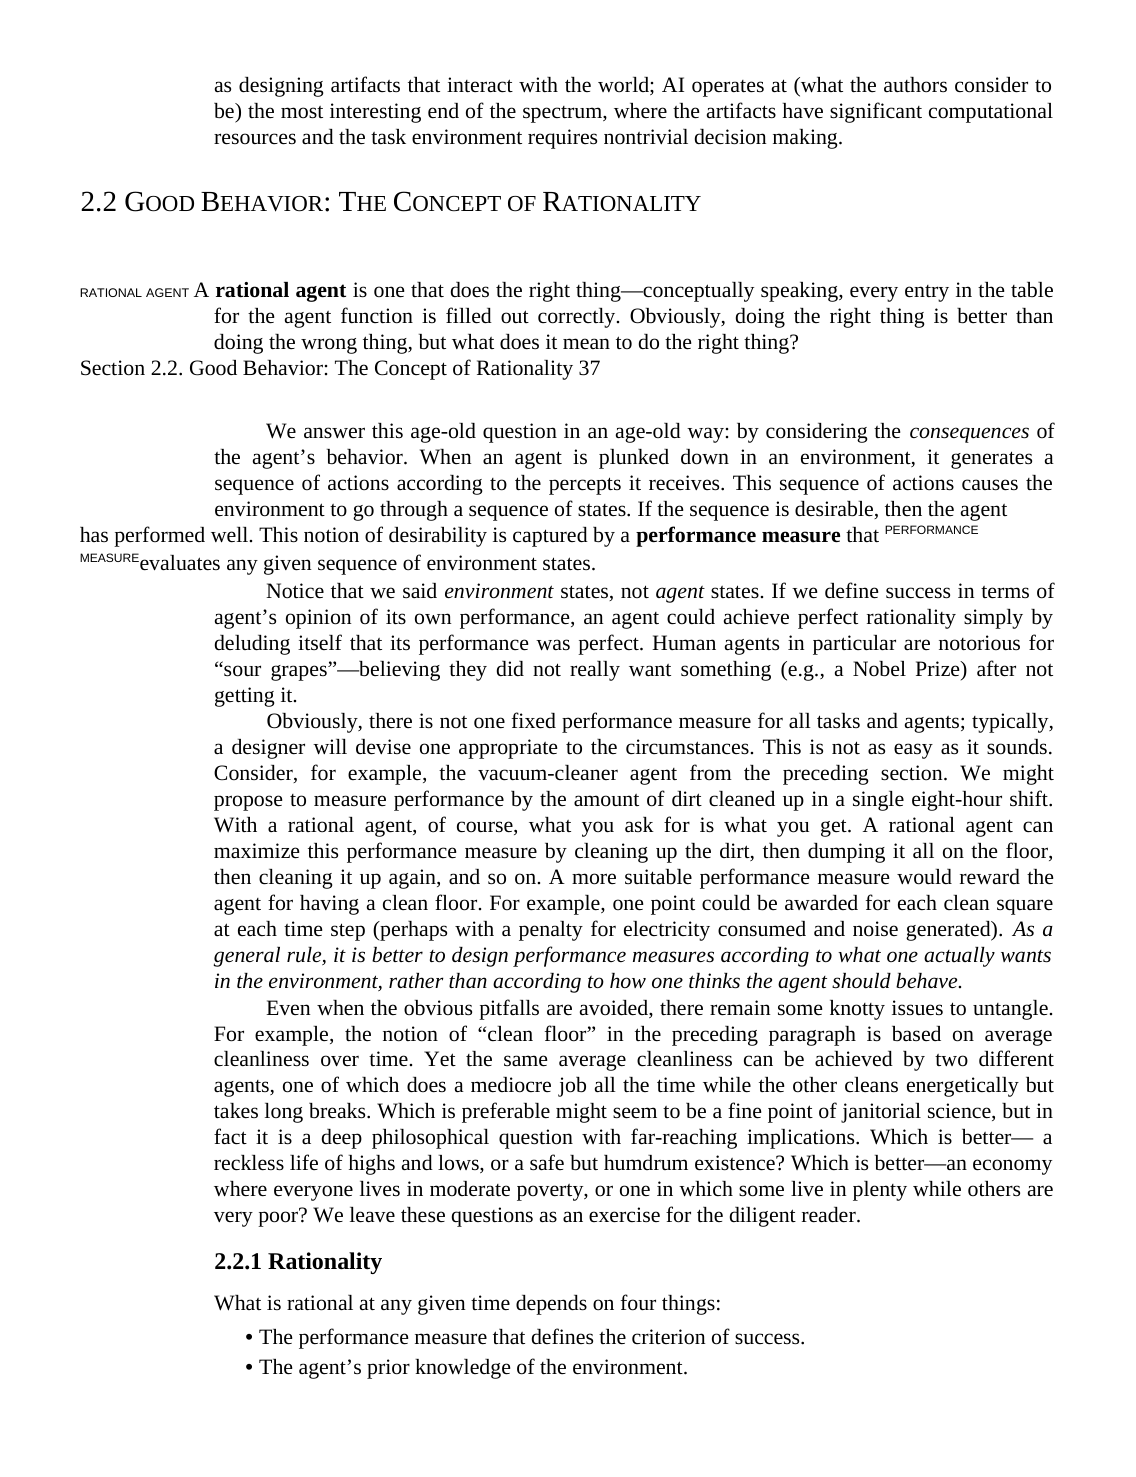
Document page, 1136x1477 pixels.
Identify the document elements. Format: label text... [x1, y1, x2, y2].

text • The performance measure that defines the criterion of success. [245, 1323, 1067, 1349]
text Section 2.2. Good Behavior: The Concept of Rationality 37 [79, 355, 1067, 380]
text has performed well. This notion of desirability is captured by a performance measure that PERFORMANCE MEASUREevaluates any given sequence of environment states. [79, 522, 1055, 575]
text Notice that we said environment states, not agent states. If we define success in terms of agent’s opinion of its own performance, an agent could achieve perfect rationality simply by deluding itself that its performance was perfect. Human agents in particular are notorious for “sour grapes”—believing they did not really want something (e.g., a Nobel Prize) after not getting it. [214, 578, 1055, 707]
text What is rational at any given time depends on four things: [214, 1290, 1067, 1315]
text RATIONAL AGENT A rational agent is one that does the right thing—conceptually speaking, every entry in the table for the agent function is filled out correctly. Obviously, doing the right thing is better than doing the wrong thing, but what does it mean to do the right thing? [79, 277, 1055, 354]
text We answer this age-old question in an age-old way: by considering the consequences of the agent’s behavior. When an agent is plunked down in an environment, it generates a sequence of actions according to the percepts it receives. This sequence of actions causes the environment to go through a sequence of states. If the sequence is desirable, then the agent [214, 418, 1055, 521]
text Even when the obvious pitfalls are avoided, there remain some knotty issues to untangle. For example, the notion of “clean floor” in the preceding paragraph is based on average cleanliness over time. Yet the same average cleanliness can be achieved by two different agents, one of which does a mediocre job all the time while the other cleans energetically but takes long breaks. Which is preferable might seem to be a fine point of janitorial science, but in fact it is a deep philosophical question with far-reaching implications. Which is better— a reckless life of highs and lows, or a safe but humdrum existence? Which is better—an economy where everyone lives in moderate poverty, or one in which some live in plenty while others are very poor? We leave these questions as an exercise for the diligent reader. [214, 994, 1055, 1227]
text • The agent’s prior knowledge of the environment. [245, 1353, 1067, 1379]
text Obviously, there is not one fixed performance measure for all tasks and agents; typically, a designer will devise one appropriate to the circumstances. This is not as easy as it sounds. Consider, for example, the vacuum-cleaner agent from the preceding section. We might propose to measure performance by the amount of dirt cleaned up in a single eight-hour shift. With a rational agent, of course, what you ask for is what you get. A rational agent can maximize this performance measure by cleaning up the dirt, then dumping it all on the floor, then cleaning it up again, and so on. A more suitable performance measure would reward the agent for having a clean floor. For example, one point could be awarded for each clean square at each time step (perhaps with a penalty for electricity consumed and noise generated). As a general rule, it is better to design performance measures according to what one actually wants in the environment, rather than according to how one thinks the agent should behave. [214, 708, 1055, 993]
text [214, 72, 1054, 149]
text 2.2 GOOD BEHAVIOR: THE CONCEPT OF RATIONALITY [80, 184, 1067, 217]
text 2.2.1 Rationality [214, 1247, 1067, 1274]
